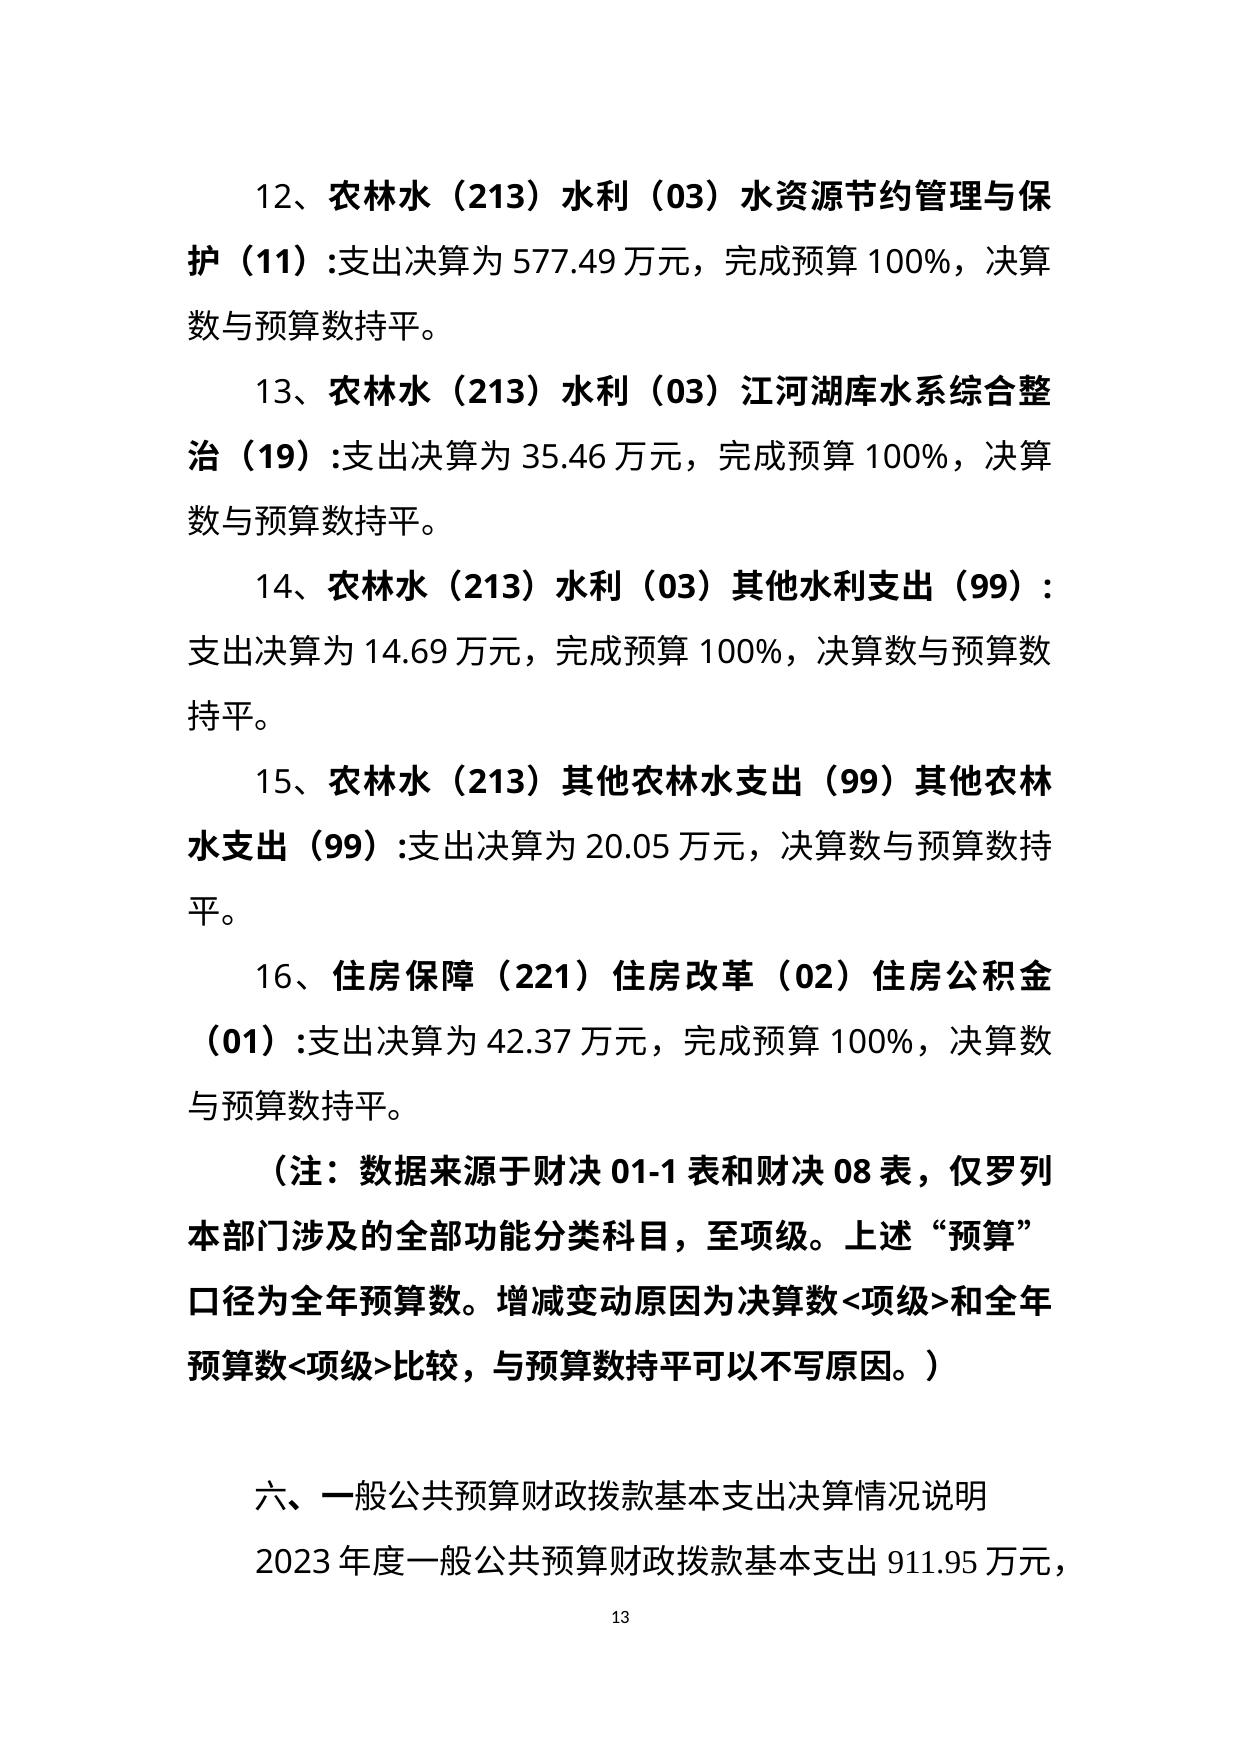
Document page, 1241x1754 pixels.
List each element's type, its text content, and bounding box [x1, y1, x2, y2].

text 六、一般公共预算财政拨款基本支出决算情况说明 [187, 1462, 1053, 1527]
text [187, 1527, 1053, 1592]
text 12、农林水（213）水利（03）水资源节约管理与保护（11）:支出决算为577.49万元，完成预算100%，决算数与预算数持平。 [187, 162, 1053, 357]
text 13、农林水（213）水利（03）江河湖库水系综合整治（19）:支出决算为35.46万元，完成预算100%，决算数与预算数持平。 [187, 357, 1053, 552]
text 15、农林水（213）其他农林水支出（99）其他农林水支出（99）:支出决算为20.05万元，决算数与预算数持平。 [187, 747, 1053, 942]
text 16、住房保障（221）住房改革（02）住房公积金（01）:支出决算为42.37万元，完成预算100%，决算数与预算数持平。 [187, 942, 1053, 1137]
text 14、农林水（213）水利（03）其他水利支出（99）:支出决算为14.69万元，完成预算100%，决算数与预算数持平。 [187, 552, 1053, 747]
text （注：数据来源于财决01-1表和财决08表，仅罗列本部门涉及的全部功能分类科目，至项级。上述“预算”口径为全年预算数。增减变动原因为决算数<项级>和全年预算数<项级>比较，与预算数持平可以不写原因。） [187, 1137, 1053, 1397]
